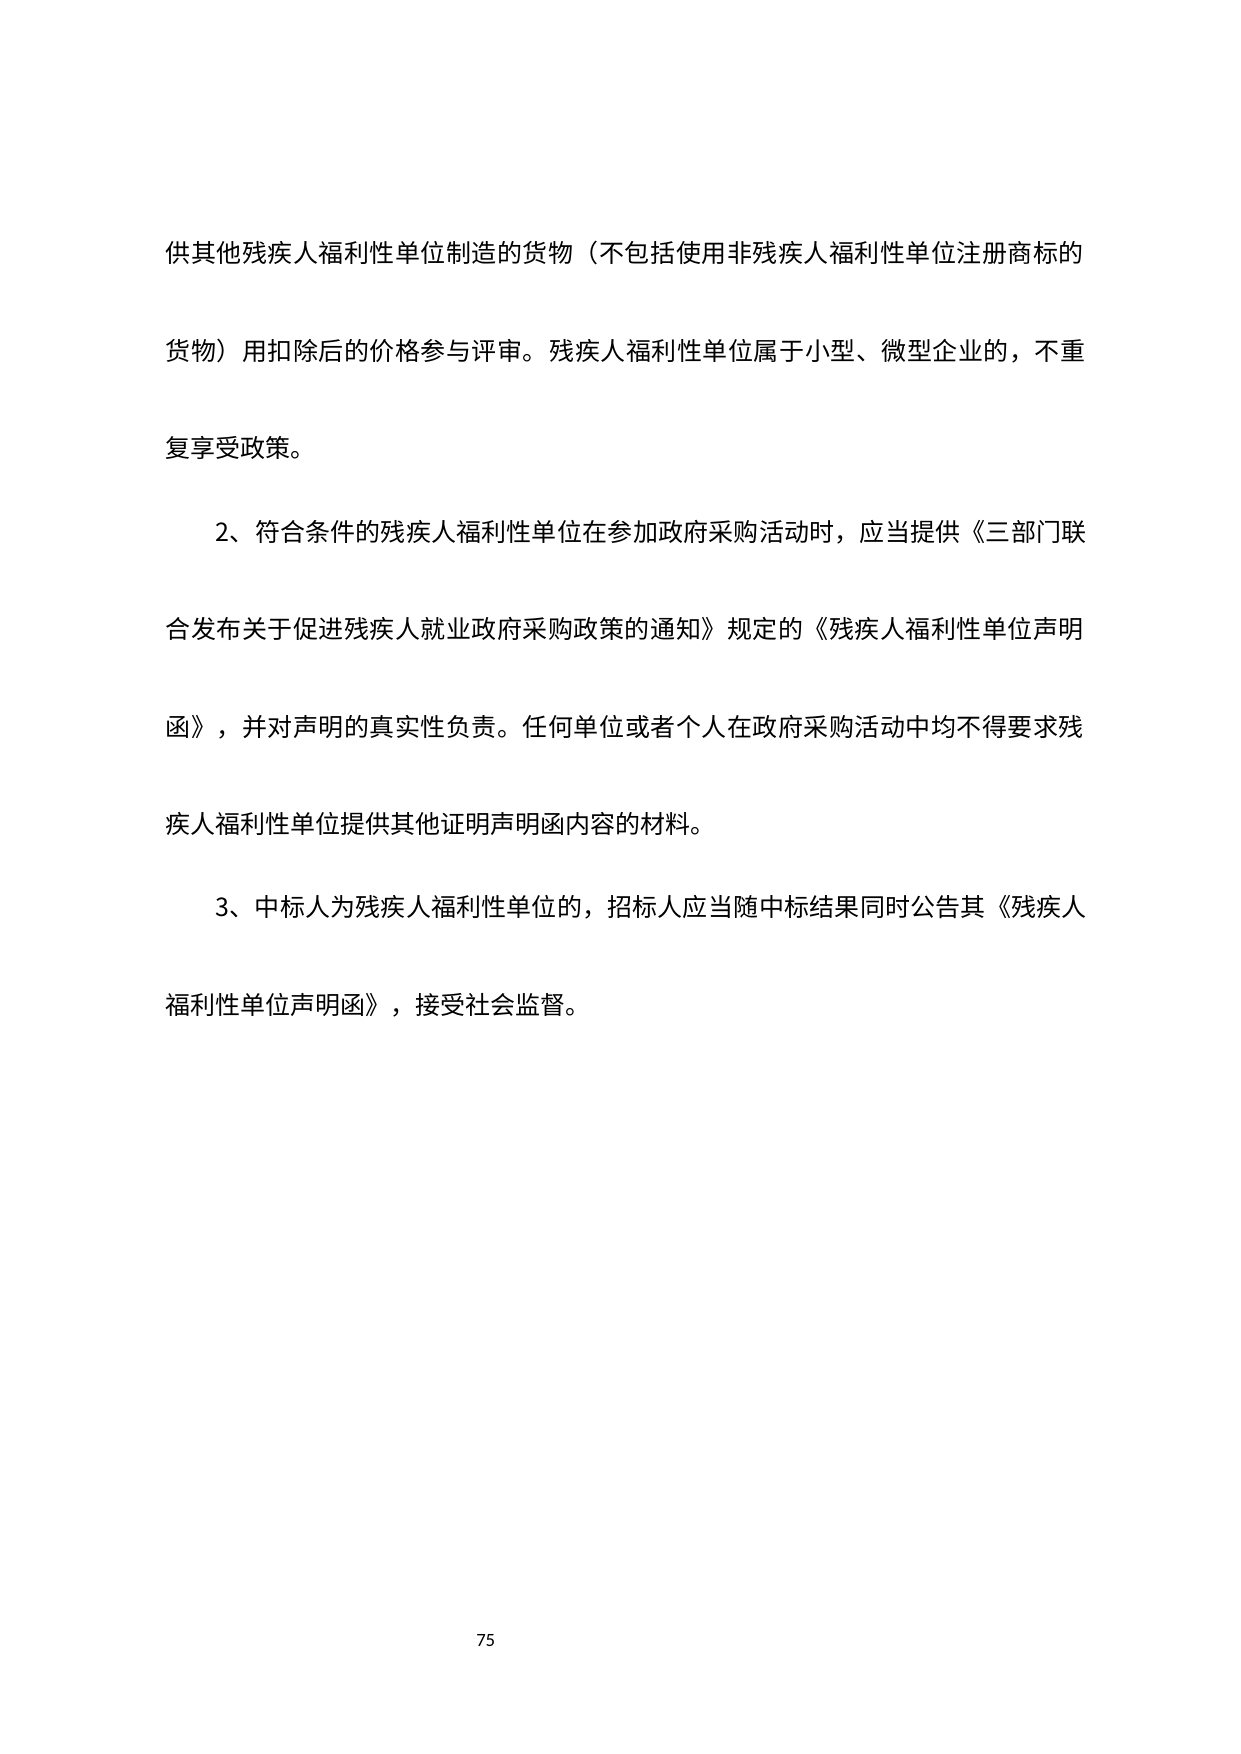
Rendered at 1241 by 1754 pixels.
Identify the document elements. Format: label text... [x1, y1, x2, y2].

text 2、符合条件的残疾人福利性单位在参加政府采购活动时，应当提供《三部门联合发布关于促进残疾人就业政府采购政策的通知》规定的《残疾人福利性单位声明函》，并对声明的真实性负责。任何单位或者个人在政府采购活动中均不得要求残疾人福利性单位提供其他证明声明函内容的材料。 [165, 498, 1087, 855]
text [165, 219, 1087, 479]
text 3、中标人为残疾人福利性单位的，招标人应当随中标结果同时公告其《残疾人福利性单位声明函》，接受社会监督。 [165, 873, 1087, 1036]
